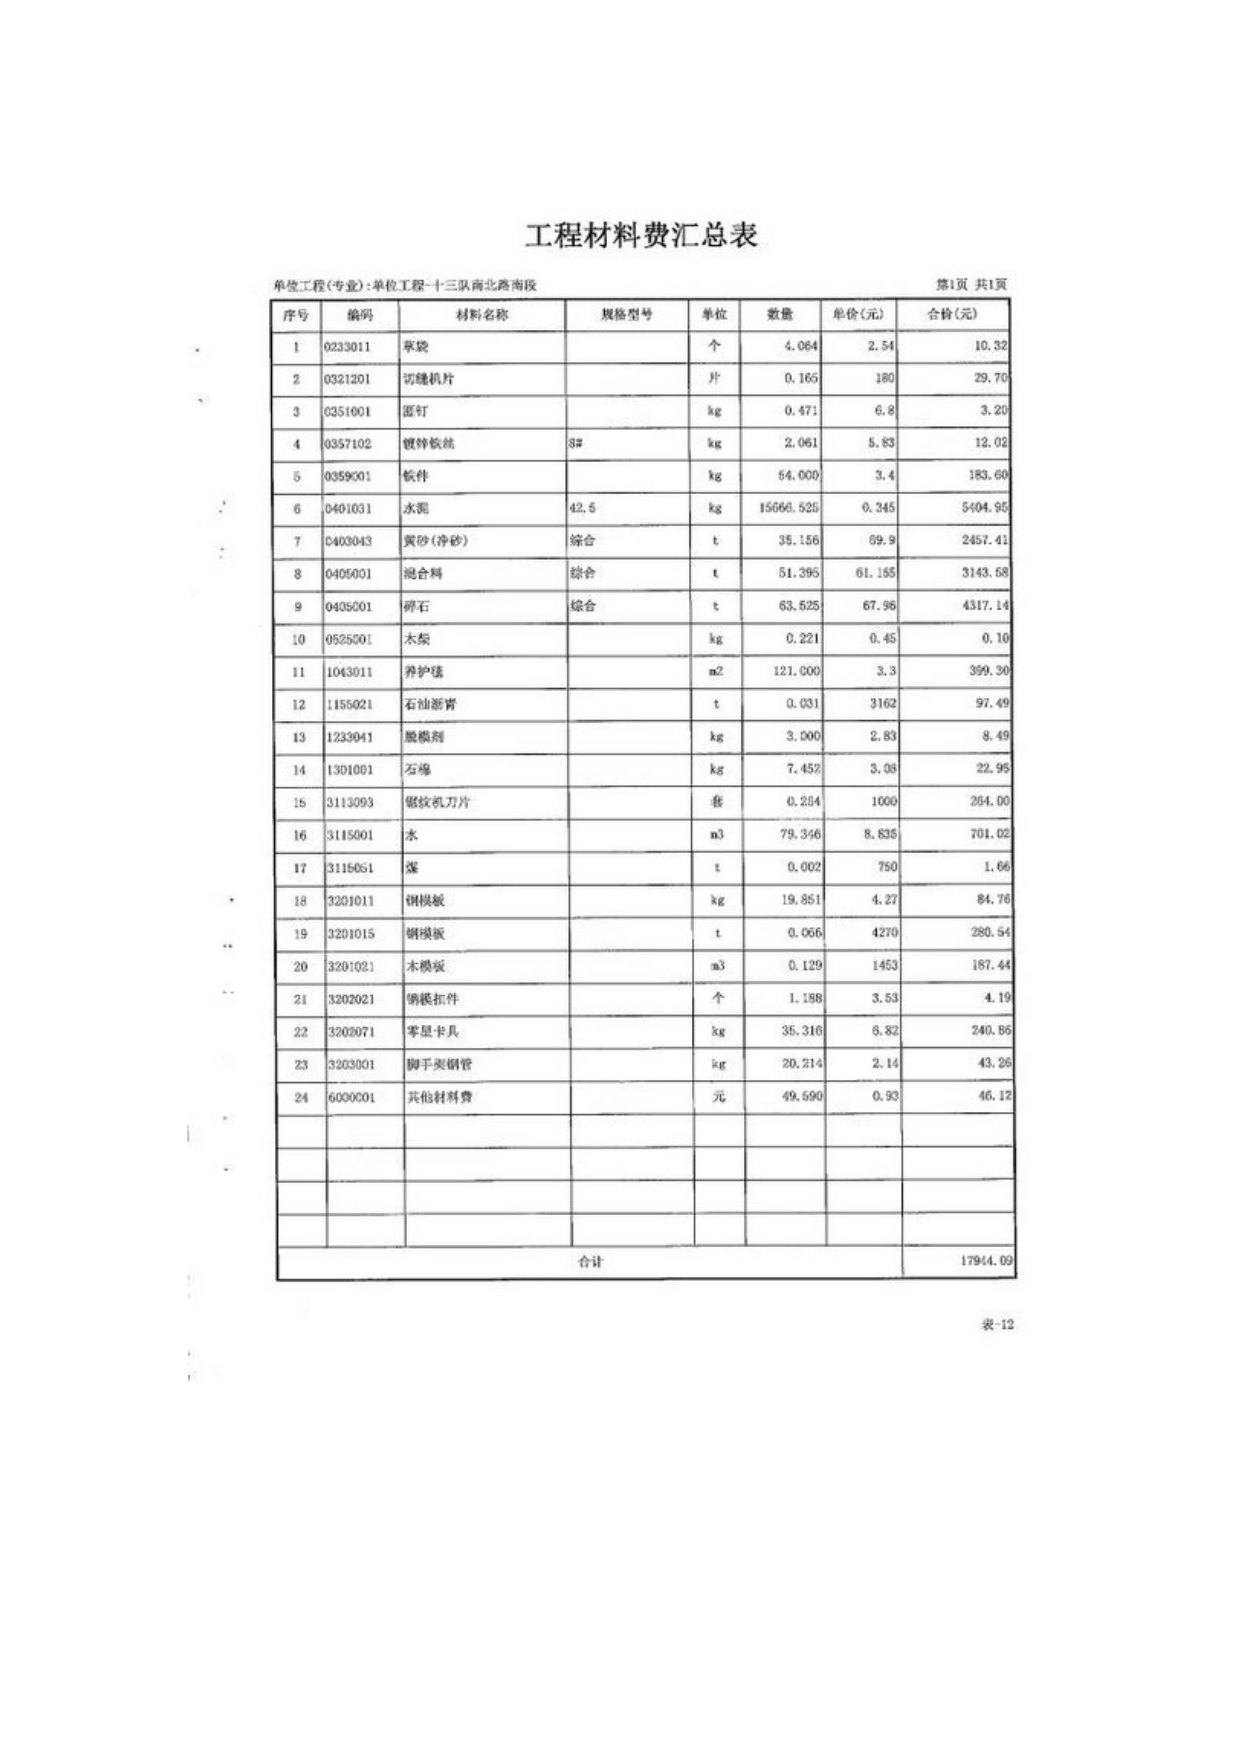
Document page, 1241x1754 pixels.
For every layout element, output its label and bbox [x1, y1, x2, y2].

picture [187, 162, 1053, 1383]
